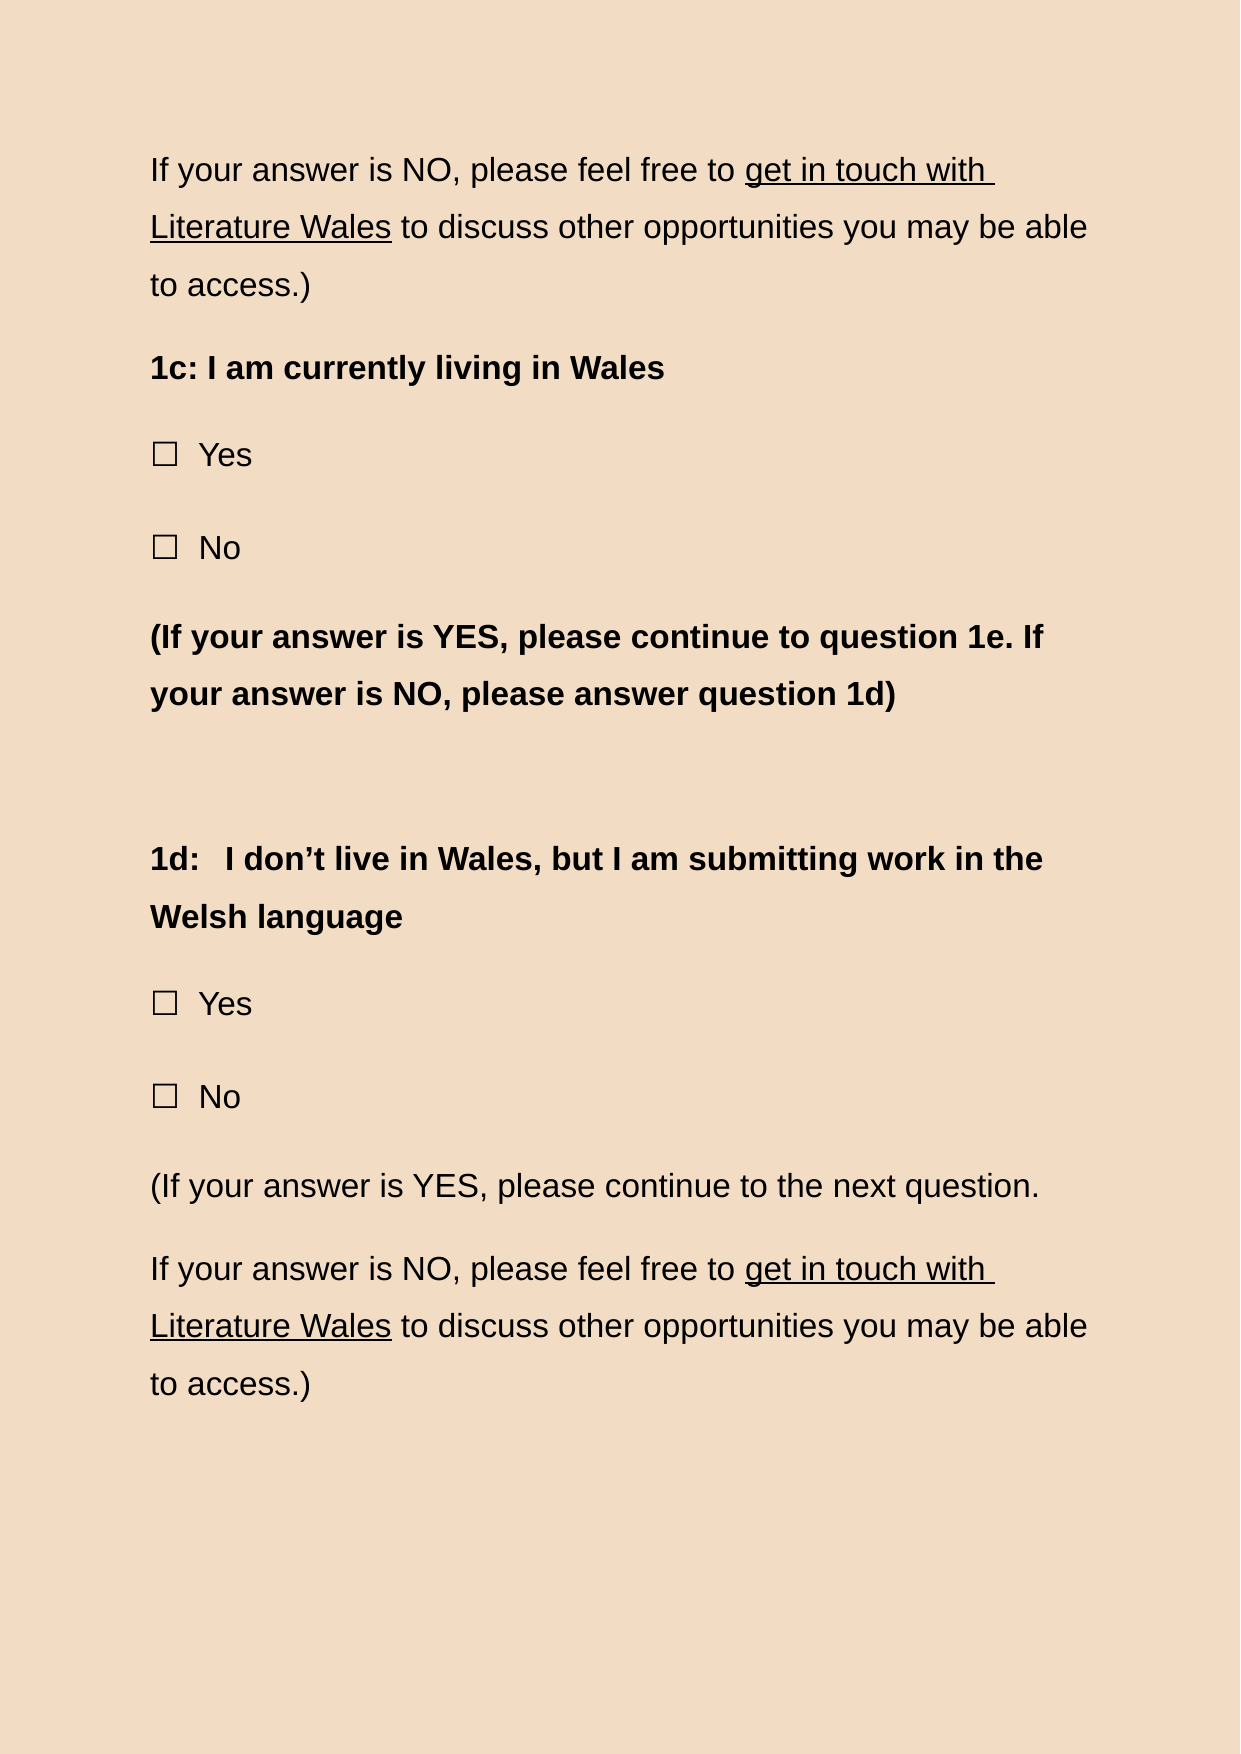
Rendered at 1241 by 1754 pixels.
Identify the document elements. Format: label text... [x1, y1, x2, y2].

text (If your answer is YES, please continue to question 1e. If your answer is NO, please answer question 1d) [150, 617, 1090, 713]
text 1c: I am currently living in Wales [150, 348, 1090, 386]
text (If your answer is YES, please continue to the next question. [150, 1166, 1090, 1204]
text Yes [150, 430, 1090, 476]
text 1d: I don’t live in Wales, but I am submitting work in the Welsh language [150, 839, 1090, 936]
text No [150, 523, 1090, 569]
text If your answer is NO, please feel free to get in touch with Literature Wales to discuss other opportunities you may be able to access.) [150, 150, 1090, 304]
text No [150, 1073, 1090, 1118]
text Yes [150, 980, 1090, 1025]
text If your answer is NO, please feel free to get in touch with Literature Wales to discuss other opportunities you may be able to access.) [150, 1248, 1090, 1402]
